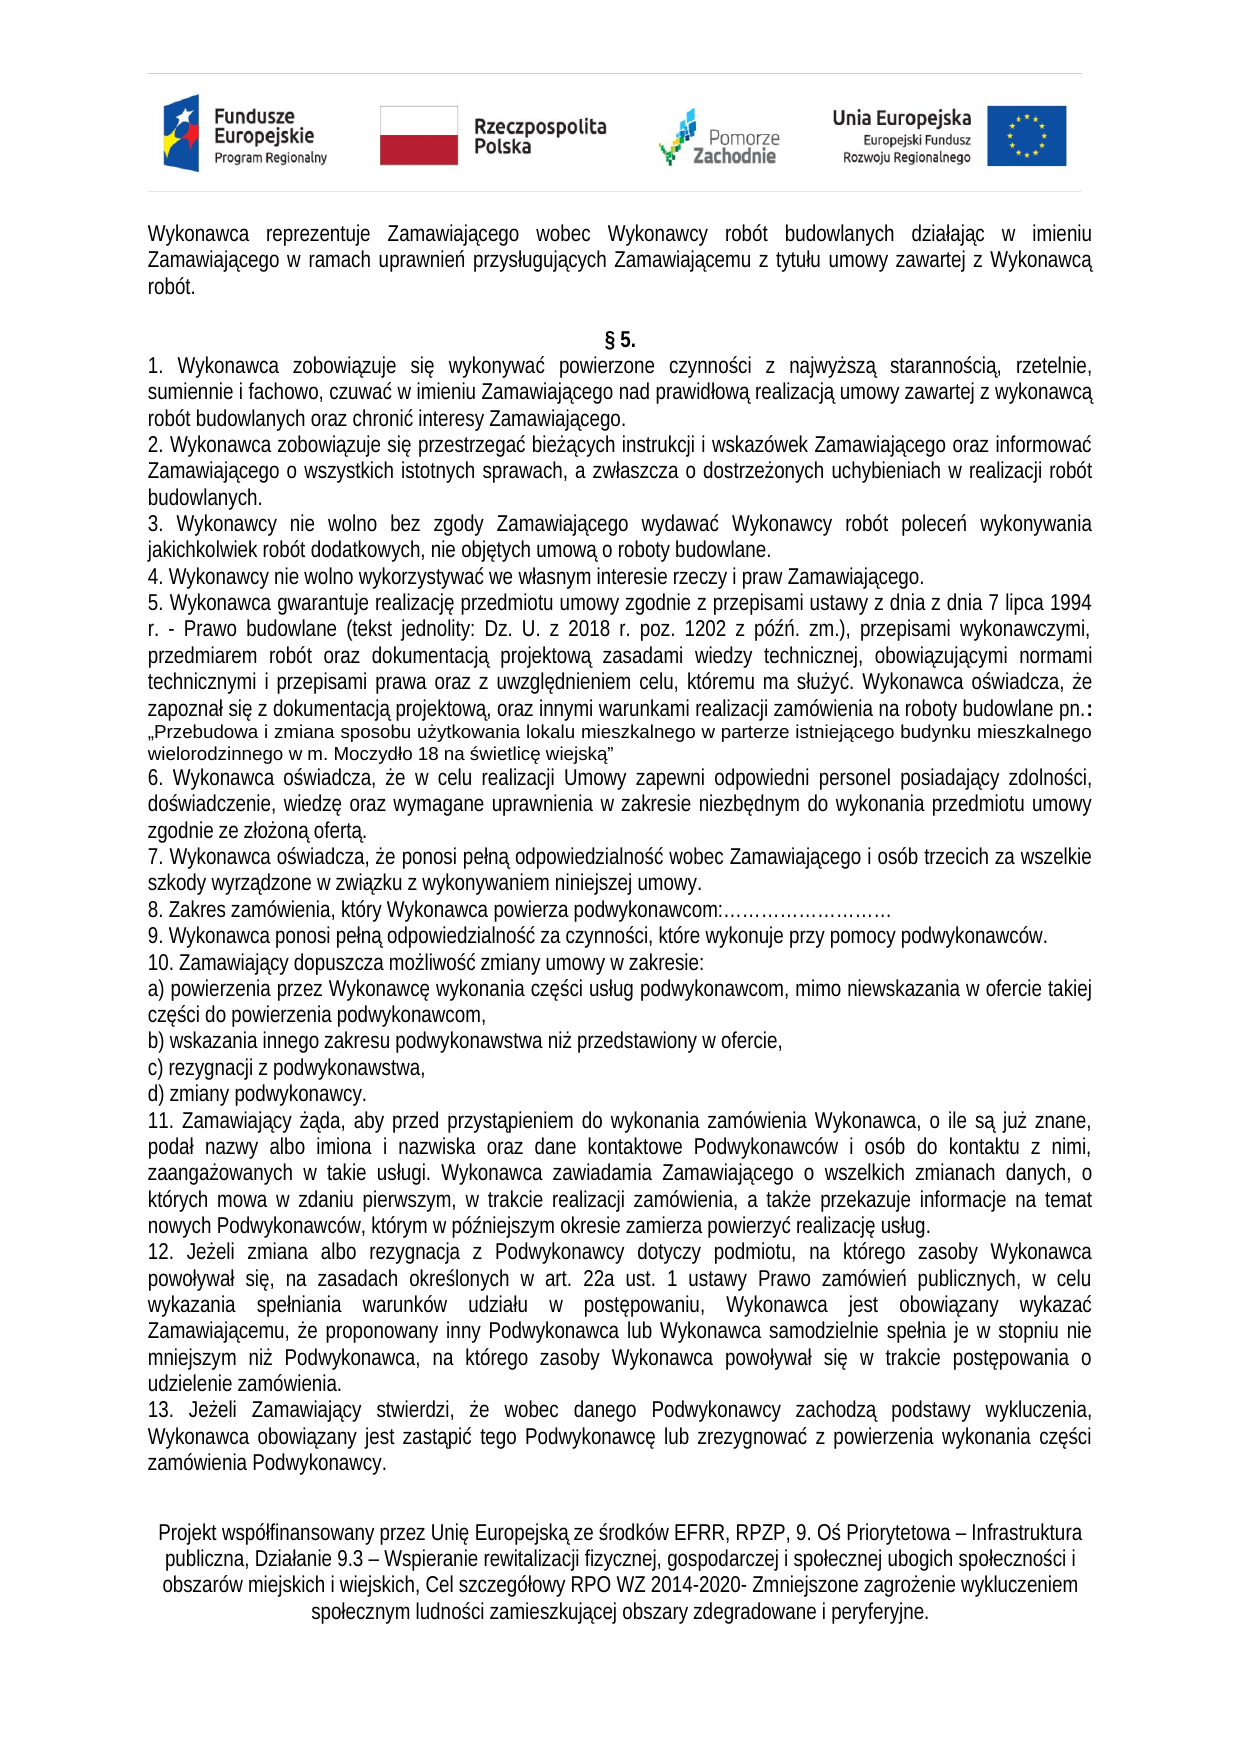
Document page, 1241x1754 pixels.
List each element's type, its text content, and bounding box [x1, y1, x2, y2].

text 10. Zamawiający dopuszcza możliwość zmiany umowy w zakresie: [148, 948, 1093, 975]
text 1. Wykonawca zobowiązuje się wykonywać powierzone czynności z najwyższą starannością, rzetelnie, sumiennie i fachowo, czuwać w imieniu Zamawiającego nad prawidłową realizacją umowy zawartej z wykonawcą robót budowlanych oraz chronić interesy Zamawiającego. [148, 352, 1093, 431]
text 2. Wykonawca zobowiązuje się przestrzegać bieżących instrukcji i wskazówek Zamawiającego oraz informować Zamawiającego o wszystkich istotnych sprawach, a zwłaszcza o dostrzeżonych uchybieniach w realizacji robót budowlanych. [148, 431, 1093, 510]
text 3. Wykonawcy nie wolno bez zgody Zamawiającego wydawać Wykonawcy robót poleceń wykonywania jakichkolwiek robót dodatkowych, nie objętych umową o roboty budowlane. [148, 510, 1093, 563]
text Wykonawca reprezentuje Zamawiającego wobec Wykonawcy robót budowlanych działając w imieniu Zamawiającego w ramach uprawnień przysługujących Zamawiającemu z tytułu umowy zawartej z Wykonawcą robót. [148, 220, 1093, 299]
text 12. Jeżeli zmiana albo rezygnacja z Podwykonawcy dotyczy podmiotu, na którego zasoby Wykonawca powoływał się, na zasadach określonych w art. 22a ust. 1 ustawy Prawo zamówień publicznych, w celu wykazania spełniania warunków udziału w postępowaniu, Wykonawca jest obowiązany wykazać Zamawiającemu, że proponowany inny Podwykonawca lub Wykonawca samodzielnie spełnia je w stopniu nie mniejszym niż Podwykonawca, na którego zasoby Wykonawca powoływał się w trakcie postępowania o udzielenie zamówienia. [148, 1238, 1093, 1396]
text § 5. [148, 326, 1093, 352]
text c) rezygnacji z podwykonawstwa, [148, 1054, 1093, 1080]
text 6. Wykonawca oświadcza, że w celu realizacji Umowy zapewni odpowiedni personel posiadający zdolności, doświadczenie, wiedzę oraz wymagane uprawnienia w zakresie niezbędnym do wykonania przedmiotu umowy zgodnie ze złożoną ofertą. [148, 764, 1093, 843]
text 4. Wykonawcy nie wolno wykorzystywać we własnym interesie rzeczy i praw Zamawiającego. [148, 563, 1093, 589]
text 11. Zamawiający żąda, aby przed przystąpieniem do wykonania zamówienia Wykonawca, o ile są już znane, podał nazwy albo imiona i nazwiska oraz dane kontaktowe Podwykonawców i osób do kontaktu z nimi, zaangażowanych w takie usługi. Wykonawca zawiadamia Zamawiającego o wszelkich zmianach danych, o których mowa w zdaniu pierwszym, w trakcie realizacji zamówienia, a także przekazuje informacje na temat nowych Podwykonawców, którym w późniejszym okresie zamierza powierzyć realizację usług. [148, 1107, 1093, 1238]
text 8. Zakres zamówienia, który Wykonawca powierza podwykonawcom:……………………… [148, 896, 1093, 922]
text 13. Jeżeli Zamawiający stwierdzi, że wobec danego Podwykonawcy zachodzą podstawy wykluczenia, Wykonawca obowiązany jest zastąpić tego Podwykonawcę lub zrezygnować z powierzenia wykonania części zamówienia Podwykonawcy. [148, 1396, 1093, 1476]
text 9. Wykonawca ponosi pełną odpowiedzialność za czynności, które wykonuje przy pomocy podwykonawców. [148, 922, 1093, 948]
text 5. Wykonawca gwarantuje realizację przedmiotu umowy zgodnie z przepisami ustawy z dnia z dnia 7 lipca 1994 r. - Prawo budowlane (tekst jednolity: Dz. U. z 2018 r. poz. 1202 z późń. zm.), przepisami wykonawczymi, przedmiarem robót oraz dokumentacją projektową zasadami wiedzy technicznej, obowiązującymi normami technicznymi i przepisami prawa oraz z uwzględnieniem celu, któremu ma służyć. Wykonawca oświadcza, że zapoznał się z dokumentacją projektową, oraz innymi warunkami realizacji zamówienia na roboty budowlane pn.: „Przebudowa i zmiana sposobu użytkowania lokalu mieszkalnego w parterze istniejącego budynku mieszkalnego wielorodzinnego w m. Moczydło 18 na świetlicę wiejską” [148, 589, 1093, 764]
text d) zmiany podwykonawcy. [148, 1080, 1093, 1107]
text b) wskazania innego zakresu podwykonawstwa niż przedstawiony w ofercie, [148, 1027, 1093, 1054]
text a) powierzenia przez Wykonawcę wykonania części usług podwykonawcom, mimo niewskazania w ofercie takiej części do powierzenia podwykonawcom, [148, 975, 1093, 1027]
picture [147, 73, 1082, 192]
text 7. Wykonawca oświadcza, że ponosi pełną odpowiedzialność wobec Zamawiającego i osób trzecich za wszelkie szkody wyrządzone w związku z wykonywaniem niniejszej umowy. [148, 843, 1093, 896]
